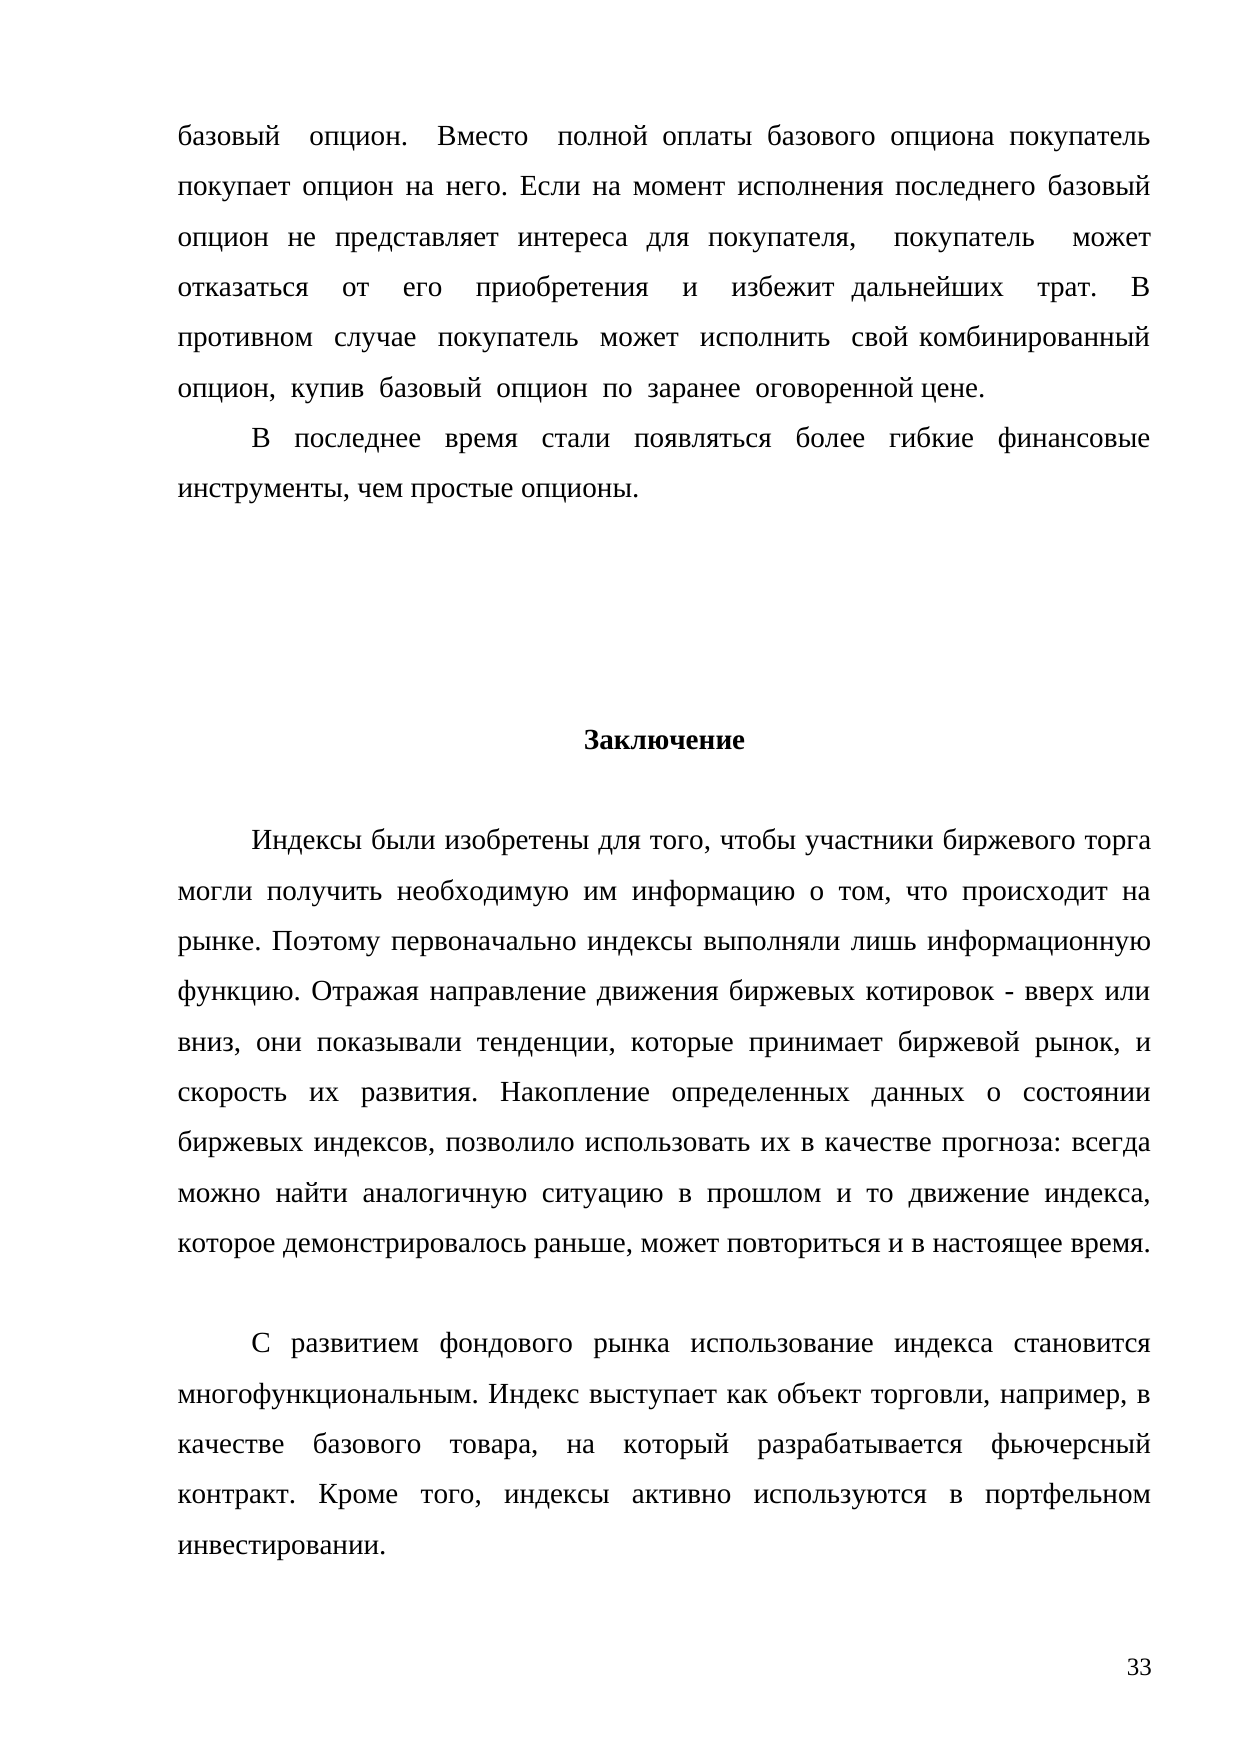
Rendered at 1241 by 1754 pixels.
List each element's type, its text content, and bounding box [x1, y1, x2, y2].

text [177, 118, 1152, 403]
text Индексы были изобретены для того, чтобы участники биржевого торга могли получить необходимую им информацию о том, что происходит на рынке. Поэтому первоначально индексы выполняли лишь информационную функцию. Отражая направление движения биржевых котировок - вверх или вниз, они показывали тенденции, которые принимает биржевой рынок, и скорость их развития. Накопление определенных данных о состоянии биржевых индексов, позволило использовать их в качестве прогноза: всегда можно найти аналогичную ситуацию в прошлом и то движение индекса, которое демонстрировалось раньше, может повториться и в настоящее время. С развитием фондового рынка использование индекса становится многофункциональным. Индекс выступает как объект торговли, например, в качестве базового товара, на который разрабатывается фьючерсный контракт. Кроме того, индексы активно используются в портфельном инвестировании. [177, 822, 1152, 1560]
text В последнее время стали появляться более гибкие финансовые инструменты, чем простые опционы. [177, 420, 1152, 504]
text Заключение [177, 722, 1152, 755]
